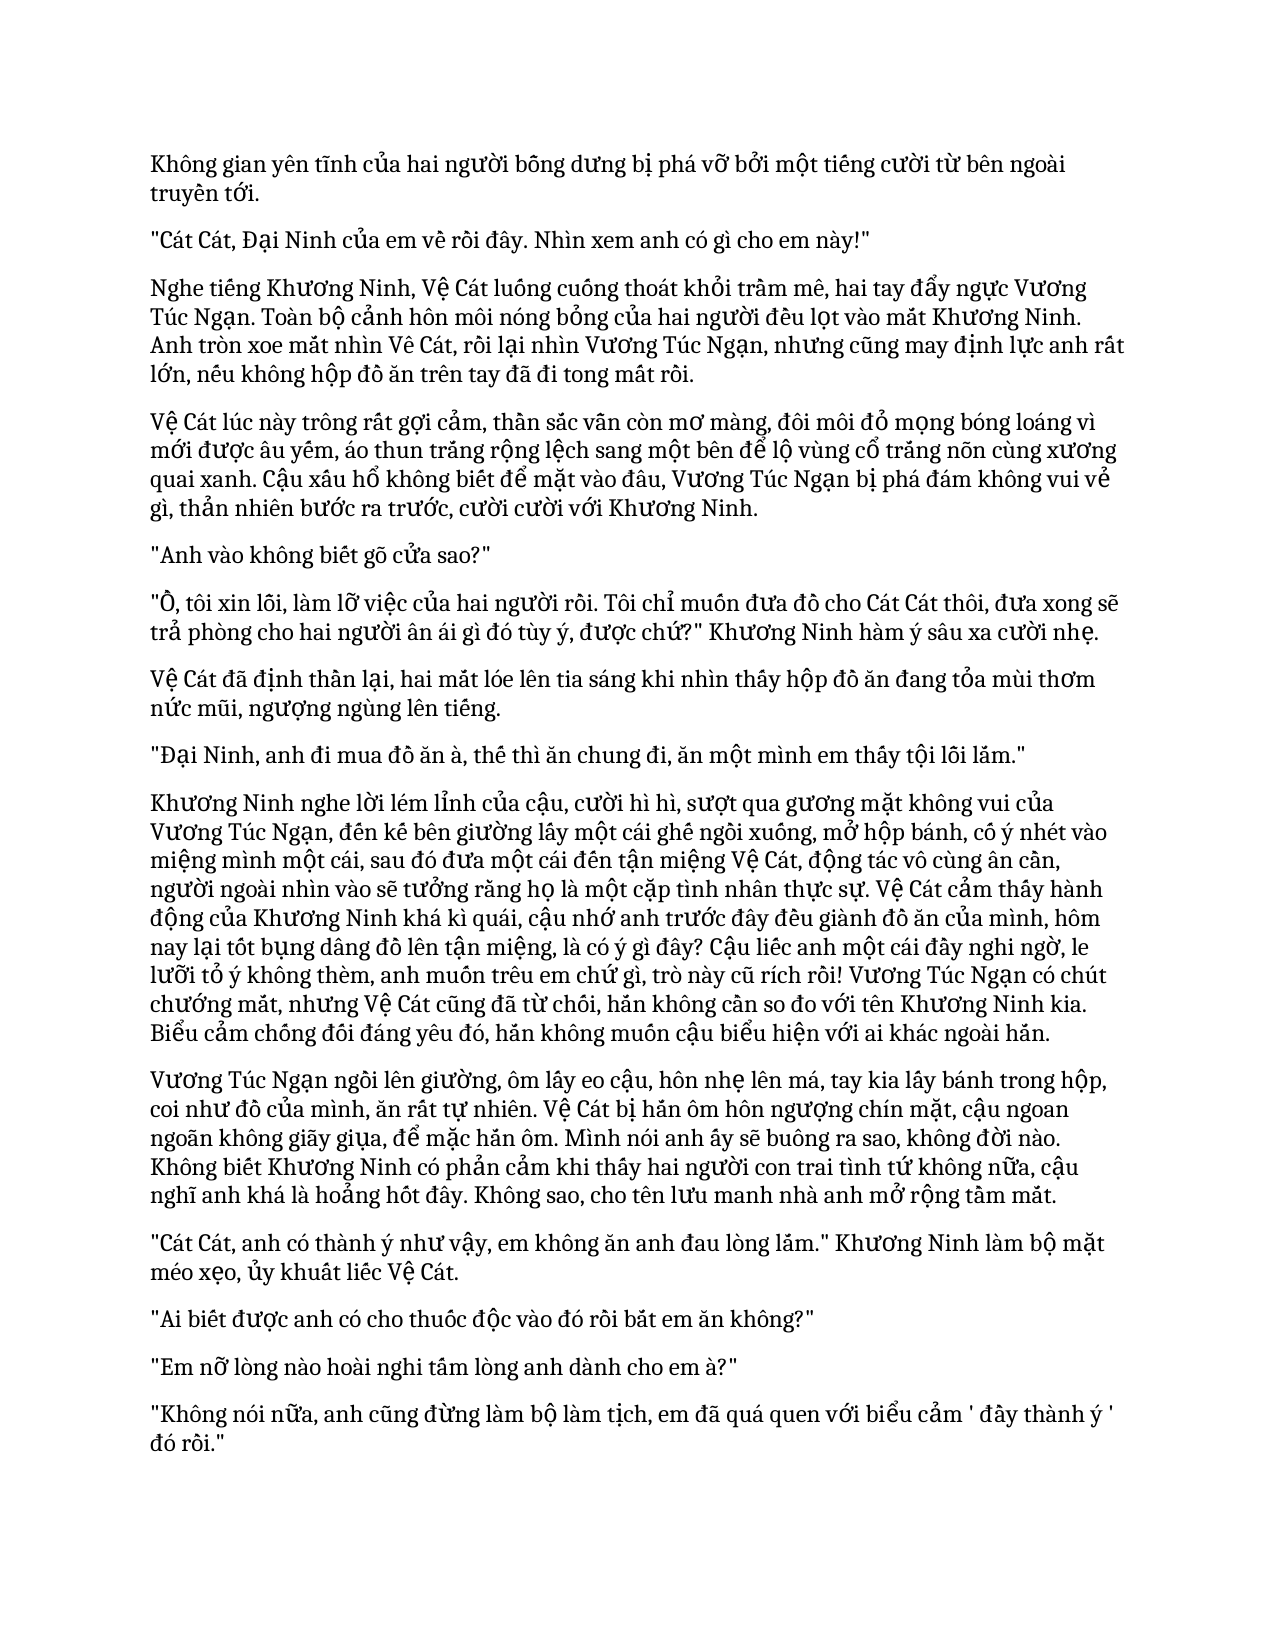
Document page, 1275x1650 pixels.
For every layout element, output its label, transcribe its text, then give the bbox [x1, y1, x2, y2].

text "Cát Cát, Đại Ninh của em về rồi đây. Nhìn xem anh có gì cho em này!" [150, 226, 1125, 255]
text Vệ Cát đã định thần lại, hai mắt lóe lên tia sáng khi nhìn thấy hộp đồ ăn đang tỏa mùi thơm nức mũi, ngượng ngùng lên tiếng. [150, 665, 1125, 722]
text Vương Túc Ngạn ngồi lên giường, ôm lấy eo cậu, hôn nhẹ lên má, tay kia lấy bánh trong hộp, coi như đồ của mình, ăn rất tự nhiên. Vệ Cát bị hắn ôm hôn ngượng chín mặt, cậu ngoan ngoãn không giãy giụa, để mặc hắn ôm. Mình nói anh ấy sẽ buông ra sao, không đời nào. Không biết Khương Ninh có phản cảm khi thấy hai người con trai tình tứ không nữa, cậu nghĩ anh khá là hoảng hốt đây. Không sao, cho tên lưu manh nhà anh mở rộng tầm mắt. [150, 1066, 1125, 1210]
text "Em nỡ lòng nào hoài nghi tấm lòng anh dành cho em à?" [150, 1352, 1125, 1381]
text Không gian yên tĩnh của hai người bỗng dưng bị phá vỡ bởi một tiếng cười từ bên ngoài truyền tới. [150, 150, 1125, 207]
text "Ai biết được anh có cho thuốc độc vào đó rồi bắt em ăn không?" [150, 1305, 1125, 1334]
text Vệ Cát lúc này trông rất gợi cảm, thần sắc vẫn còn mơ màng, đôi môi đỏ mọng bóng loáng vì mới được âu yếm, áo thun trắng rộng lệch sang một bên để lộ vùng cổ trắng nõn cùng xương quai xanh. Cậu xấu hổ không biết để mặt vào đâu, Vương Túc Ngạn bị phá đám không vui vẻ gì, thản nhiên bước ra trước, cười cười với Khương Ninh. [150, 407, 1125, 522]
text "Không nói nữa, anh cũng đừng làm bộ làm tịch, em đã quá quen với biểu cảm ' đầy thành ý ' đó rồi." [150, 1400, 1125, 1457]
text "Ồ, tôi xin lỗi, làm lỡ việc của hai người rồi. Tôi chỉ muốn đưa đồ cho Cát Cát thôi, đưa xong sẽ trả phòng cho hai người ân ái gì đó tùy ý, được chứ?" Khương Ninh hàm ý sâu xa cười nhẹ. [150, 589, 1125, 646]
text "Cát Cát, anh có thành ý như vậy, em không ăn anh đau lòng lắm." Khương Ninh làm bộ mặt méo xẹo, ủy khuất liếc Vệ Cát. [150, 1229, 1125, 1286]
text Nghe tiếng Khương Ninh, Vệ Cát luống cuống thoát khỏi trầm mê, hai tay đẩy ngực Vương Túc Ngạn. Toàn bộ cảnh hôn môi nóng bỏng của hai người đều lọt vào mắt Khương Ninh. Anh tròn xoe mắt nhìn Vê Cát, rồi lại nhìn Vương Túc Ngạn, nhưng cũng may định lực anh rất lớn, nếu không hộp đồ ăn trên tay đã đi tong mất rồi. [150, 274, 1125, 389]
text Khương Ninh nghe lời lém lỉnh của cậu, cười hì hì, sượt qua gương mặt không vui của Vương Túc Ngạn, đến kế bên giường lấy một cái ghế ngồi xuống, mở hộp bánh, cố ý nhét vào miệng mình một cái, sau đó đưa một cái đến tận miệng Vệ Cát, động tác vô cùng ân cần, người ngoài nhìn vào sẽ tưởng rằng họ là một cặp tình nhân thực sự. Vệ Cát cảm thấy hành động của Khương Ninh khá kì quái, cậu nhớ anh trước đây đều giành đồ ăn của mình, hôm nay lại tốt bụng dâng đồ lên tận miệng, là có ý gì đây? Cậu liếc anh một cái đầy nghi ngờ, le lưỡi tỏ ý không thèm, anh muốn trêu em chứ gì, trò này cũ rích rồi! Vương Túc Ngạn có chút chướng mắt, nhưng Vệ Cát cũng đã từ chối, hắn không cần so đo với tên Khương Ninh kia. Biểu cảm chống đối đáng yêu đó, hắn không muốn cậu biểu hiện với ai khác ngoài hắn. [150, 789, 1125, 1047]
text "Đại Ninh, anh đi mua đồ ăn à, thế thì ăn chung đi, ăn một mình em thấy tội lỗi lắm." [150, 741, 1125, 770]
text "Anh vào không biết gõ cửa sao?" [150, 541, 1125, 570]
